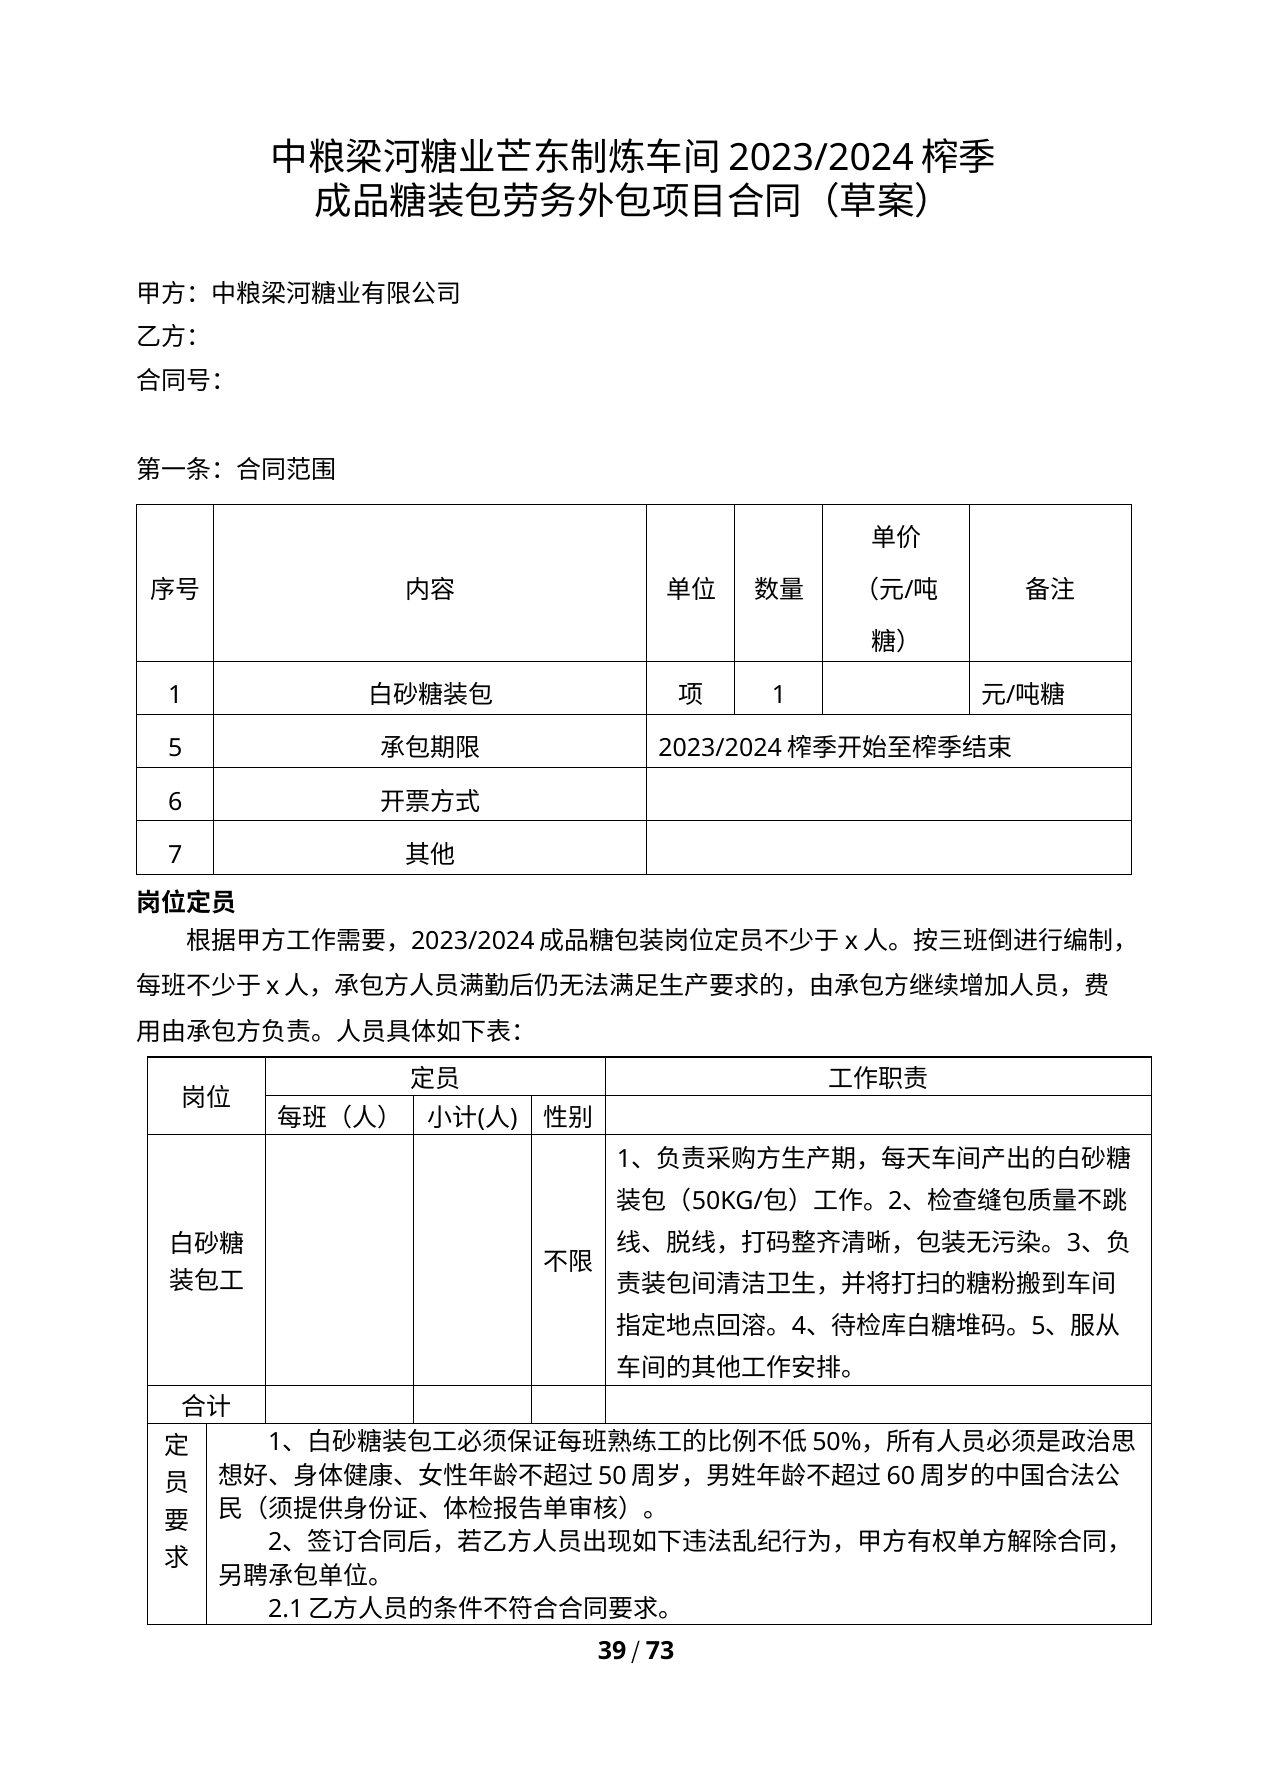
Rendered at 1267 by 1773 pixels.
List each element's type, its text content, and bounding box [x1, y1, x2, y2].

table_cell [606, 1096, 1151, 1133]
table_cell 每班（人） [266, 1096, 413, 1133]
table_cell 合计 [148, 1386, 265, 1423]
table_cell 2023/2024榨季开始至榨季结束 [647, 715, 1131, 767]
table_cell 项 [647, 662, 734, 714]
table_cell 6 [137, 768, 213, 820]
table_header 工作职责 [606, 1058, 1151, 1095]
table_cell 1 [137, 662, 213, 714]
table_cell 元/吨糖 [970, 662, 1131, 714]
text 根据甲方工作需要，2023/2024成品糖包装岗位定员不少于x人。按三班倒进行编制，每班不少于x人，承包方人员满勤后仍无法满足生产要求的，由承包方继续增加人员，费用由承包方负责。人员具体如下表： [136, 920, 1131, 1047]
text 合同号： [136, 354, 1131, 398]
table_cell [606, 1386, 1151, 1423]
table_cell [414, 1386, 531, 1423]
table_cell [414, 1135, 531, 1384]
table_header 单价 （元/吨糖） [823, 505, 969, 661]
table_header 定员 [266, 1058, 605, 1095]
table_header 单位 [647, 505, 734, 661]
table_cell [207, 1424, 1151, 1624]
text 甲方：中粮梁河糖业有限公司 [136, 267, 1131, 311]
table_cell 其他 [214, 821, 646, 873]
table_cell 开票方式 [214, 768, 646, 820]
text 岗位定员 [136, 875, 1131, 920]
table_header 序号 [137, 505, 213, 661]
table_cell 不限 [532, 1135, 605, 1384]
table_cell 7 [137, 821, 213, 873]
text 成品糖装包劳务外包项目合同（草案） [136, 179, 1131, 223]
table_cell [266, 1135, 413, 1384]
table_cell 小计(人) [414, 1096, 531, 1133]
table_cell [647, 821, 1131, 873]
table_header 数量 [735, 505, 822, 661]
table_cell [823, 662, 969, 714]
table_cell [266, 1386, 413, 1423]
table_cell 5 [137, 715, 213, 767]
table_header 岗位 [148, 1058, 265, 1133]
table_cell [532, 1386, 605, 1423]
table_cell 承包期限 [214, 715, 646, 767]
table_cell 白砂糖装包工 [148, 1135, 265, 1384]
table_cell 白砂糖装包 [214, 662, 646, 714]
table_header 备注 [970, 505, 1131, 661]
table_cell 定员要求 [148, 1424, 206, 1624]
text 中粮梁河糖业芒东制炼车间2023/2024榨季 [136, 136, 1131, 179]
table_cell 性别 [532, 1096, 605, 1133]
text 乙方： [136, 311, 1131, 354]
table_cell [647, 768, 1131, 820]
table_cell 1 [735, 662, 822, 714]
table_header 内容 [214, 505, 646, 661]
table_cell 1、负责采购方生产期，每天车间产出的白砂糖装包（50KG/包）工作。2、检查缝包质量不跳线、脱线，打码整齐清晰，包装无污染。3、负责装包间清洁卫生，并将打扫的糖粉搬到车间指定地点回溶。4、待检库白糖堆码。5、服从车间的其他工作安排。 [606, 1135, 1151, 1384]
text 第一条：合同范围 [136, 449, 1131, 486]
